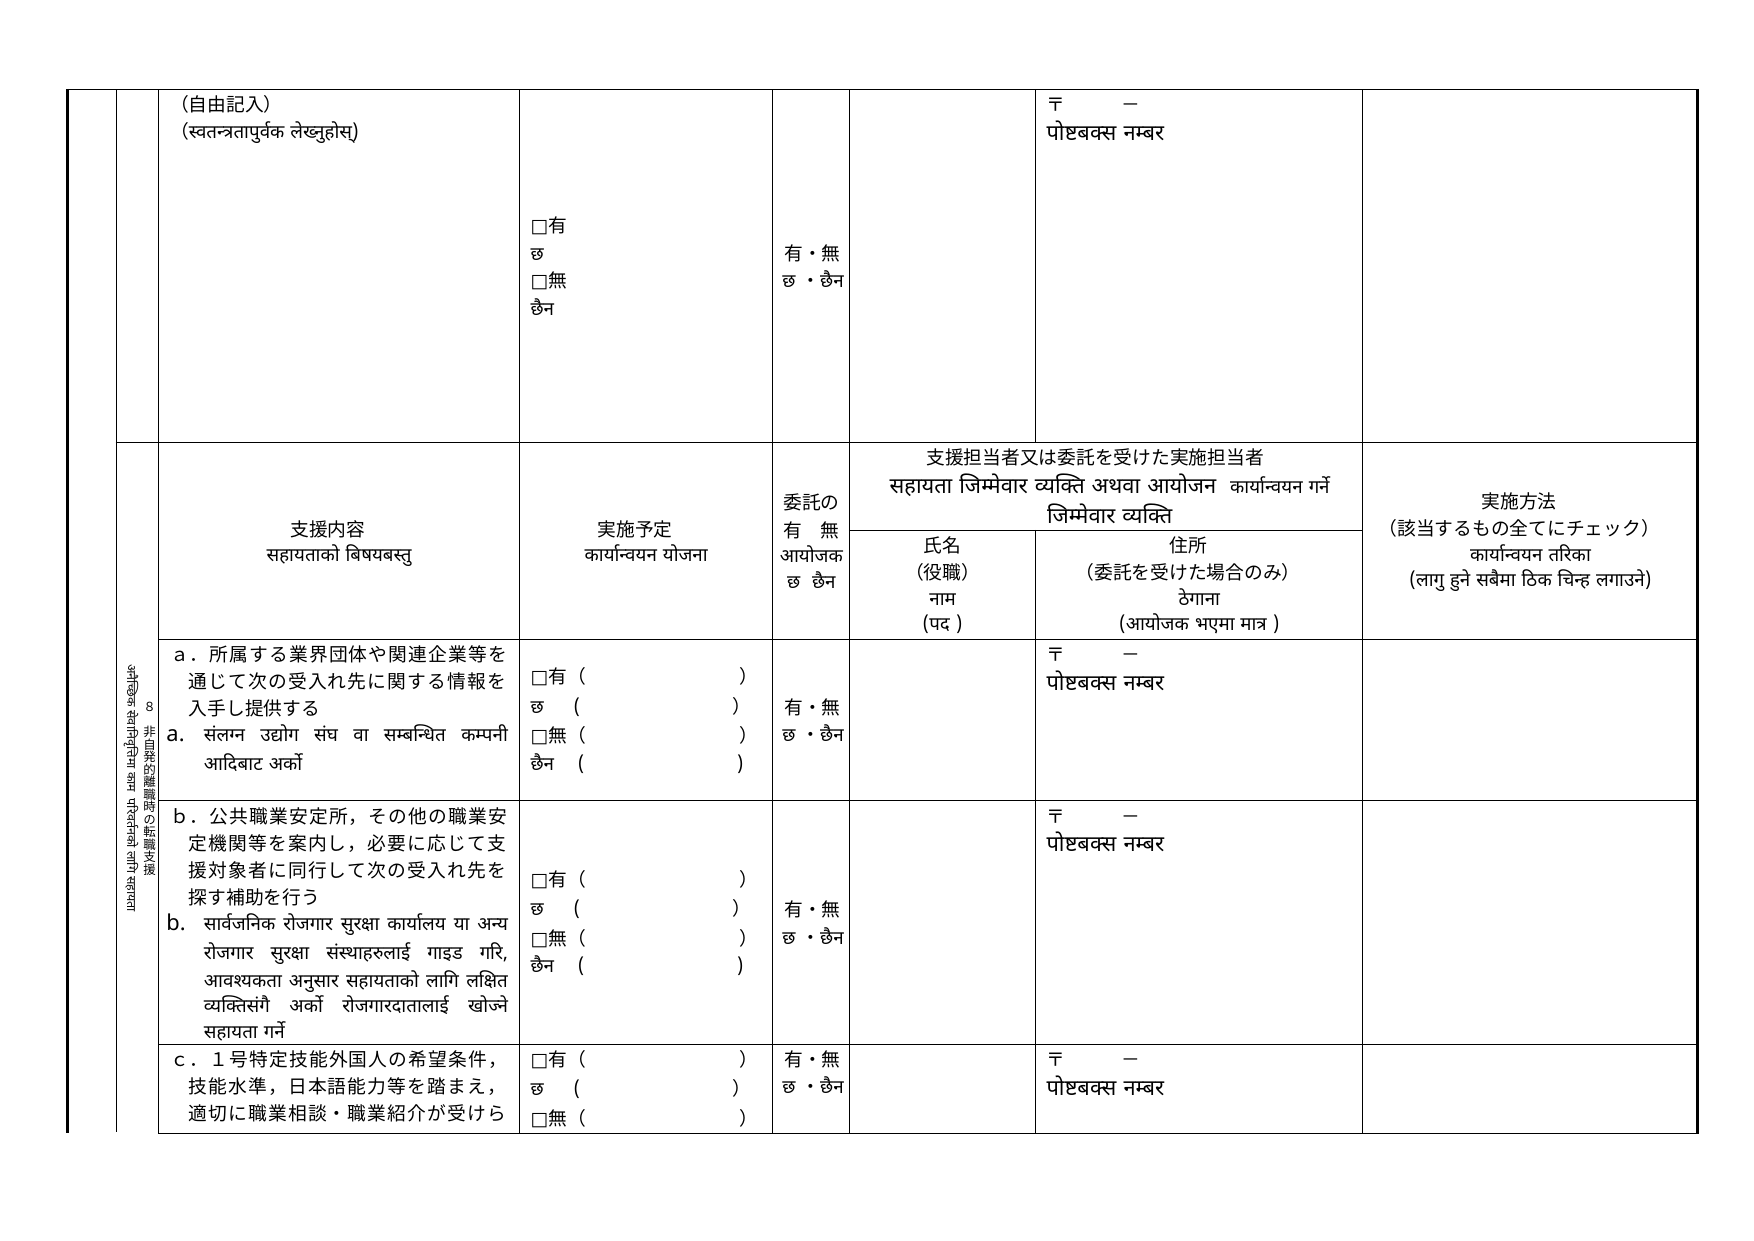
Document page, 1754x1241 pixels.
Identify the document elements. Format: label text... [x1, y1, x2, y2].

table_cell [850, 801, 1035, 1043]
table_cell 実施方法 （該当するもの全てにチェック） कार्यान्वयन तरिका (लागु हुने सबैमा ठिक चिन्ह लगाउने) [1363, 443, 1696, 638]
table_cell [159, 1045, 519, 1133]
table_cell 有・無 छ ・छैन [773, 640, 849, 800]
table_cell 支援内容 सहायताको बिषयबस्तु [159, 443, 519, 638]
table_cell 実施予定 कार्यान्वयन योजना [520, 443, 772, 638]
table_cell 住所 （委託を受けた場合のみ） ठेगाना (आयोजक भएमा मात्र ) [1036, 531, 1362, 638]
table_cell [850, 640, 1035, 800]
table_cell □有（ ） छ ( ） □無（ ） छैन ( ) [520, 801, 772, 1043]
table_cell 有・無 छ ・छैन [773, 90, 849, 442]
table_cell ｂ．公共職業安定所，その他の職業安定機関等を案内し，必要に応じて支援対象者に同行して次の受入れ先を探す補助を行う सार्वजनिक रोजगार सुरक्षा कार्यालय या अन्य रोजगार सुरक्षा संस्थाहरुलाई गाइड गरि, आवश्यकता अनुसार सहायताको लागि लक्षित व्यक्तिसंगै अर्को रोजगारदातालाई खोज्ने सहायता गर्ने [159, 801, 519, 1043]
table_cell （自由記入） （स्वतन्त्रतापुर्वक लेख्नुहोस्) [159, 90, 519, 442]
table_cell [520, 1045, 772, 1133]
table_cell 有・無 छ ・छैन [773, 1045, 849, 1133]
table_cell 有・無 छ ・छैन [773, 801, 849, 1043]
table_cell [850, 90, 1035, 442]
table_cell [1363, 801, 1696, 1043]
table_cell □有 छ □無 छैन [520, 90, 772, 442]
table_cell 〒 － पोष्टबक्स नम्बर [1036, 640, 1362, 800]
table_cell 〒 － पोष्टबक्स नम्बर [1036, 1045, 1362, 1133]
table_cell [1363, 640, 1696, 800]
table_cell ８ 非自発的離職時の転職支援 अनैच्छिक सेवानिवृत्तिमा काम परिवर्तनको लागि सहायता [116, 443, 158, 1133]
table_cell 〒 － पोष्टबक्स नम्बर [1036, 801, 1362, 1043]
table_cell [850, 1045, 1035, 1133]
table_cell ａ．所属する業界団体や関連企業等を通じて次の受入れ先に関する情報を入手し提供する संलग्न उद्योग संघ वा सम्बन्धित कम्पनी आदिबाट अर्को [159, 640, 519, 800]
table_cell [1363, 1045, 1696, 1133]
table_cell 〒 － पोष्टबक्स नम्बर [1036, 90, 1362, 442]
table_cell 支援担当者又は委託を受けた実施担当者 सहायता जिम्मेवार व्यक्ति अथवा आयोजन कार्यान्वयन गर्ने जिम्मेवार व्यक्ति [850, 443, 1362, 530]
table_cell 委託の 有 無 आयोजक छ छैन [773, 443, 849, 638]
table_cell [1363, 90, 1696, 442]
table_cell □有（ ） छ ( ） □無（ ） छैन ( ) [520, 640, 772, 800]
table_cell 氏名 （役職） नाम (पद ) [850, 531, 1035, 638]
